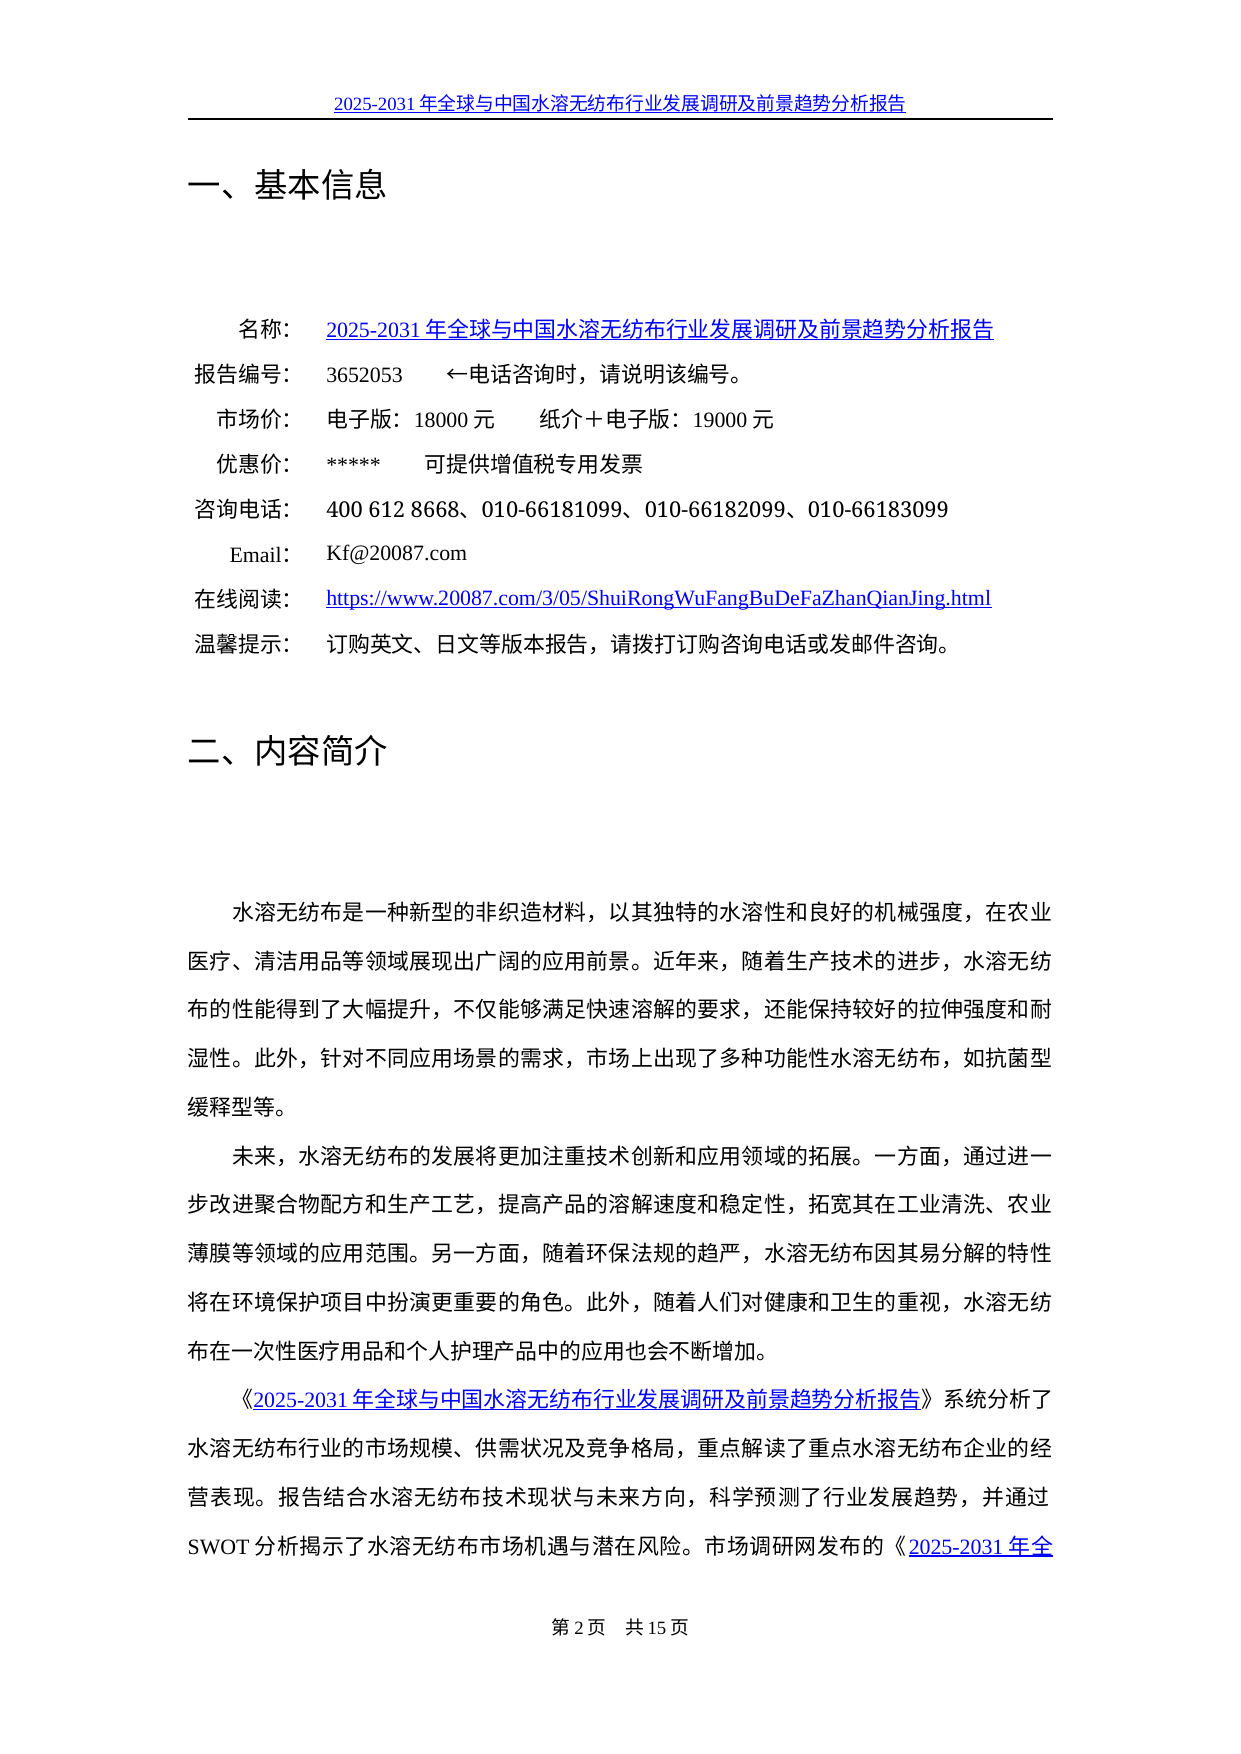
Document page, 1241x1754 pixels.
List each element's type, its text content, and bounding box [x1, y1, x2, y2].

table_cell 温馨提示： [167, 627, 315, 672]
table_header 2025-2031年全球与中国水溶无纺布行业发展调研及前景趋势分析报告 [315, 312, 1073, 357]
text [187, 894, 1053, 1561]
table_cell 咨询电话： [167, 492, 315, 537]
table_cell Email： [167, 537, 315, 582]
table_cell ***** 可提供增值税专用发票 [315, 447, 1073, 492]
title 一、基本信息 [187, 150, 1053, 215]
table_cell 市场价： [167, 402, 315, 447]
table_cell [315, 582, 1073, 627]
table_cell 电子版：18000 元 纸介＋电子版：19000 元 [315, 402, 1073, 447]
table_cell 订购英文、日文等版本报告，请拨打订购咨询电话或发邮件咨询。 [315, 627, 1073, 672]
table_cell 3652053 ←电话咨询时，请说明该编号。 [315, 357, 1073, 402]
table_cell Kf@20087.com [315, 537, 1073, 582]
table_cell 400 612 8668、010-66181099、010-66182099、010-66183099 [315, 492, 1073, 537]
table_cell 在线阅读： [167, 582, 315, 627]
table_cell 优惠价： [167, 447, 315, 492]
table_header 名称： [167, 312, 315, 357]
table_cell 报告编号： [167, 357, 315, 402]
title 二、内容简介 [187, 717, 1053, 782]
